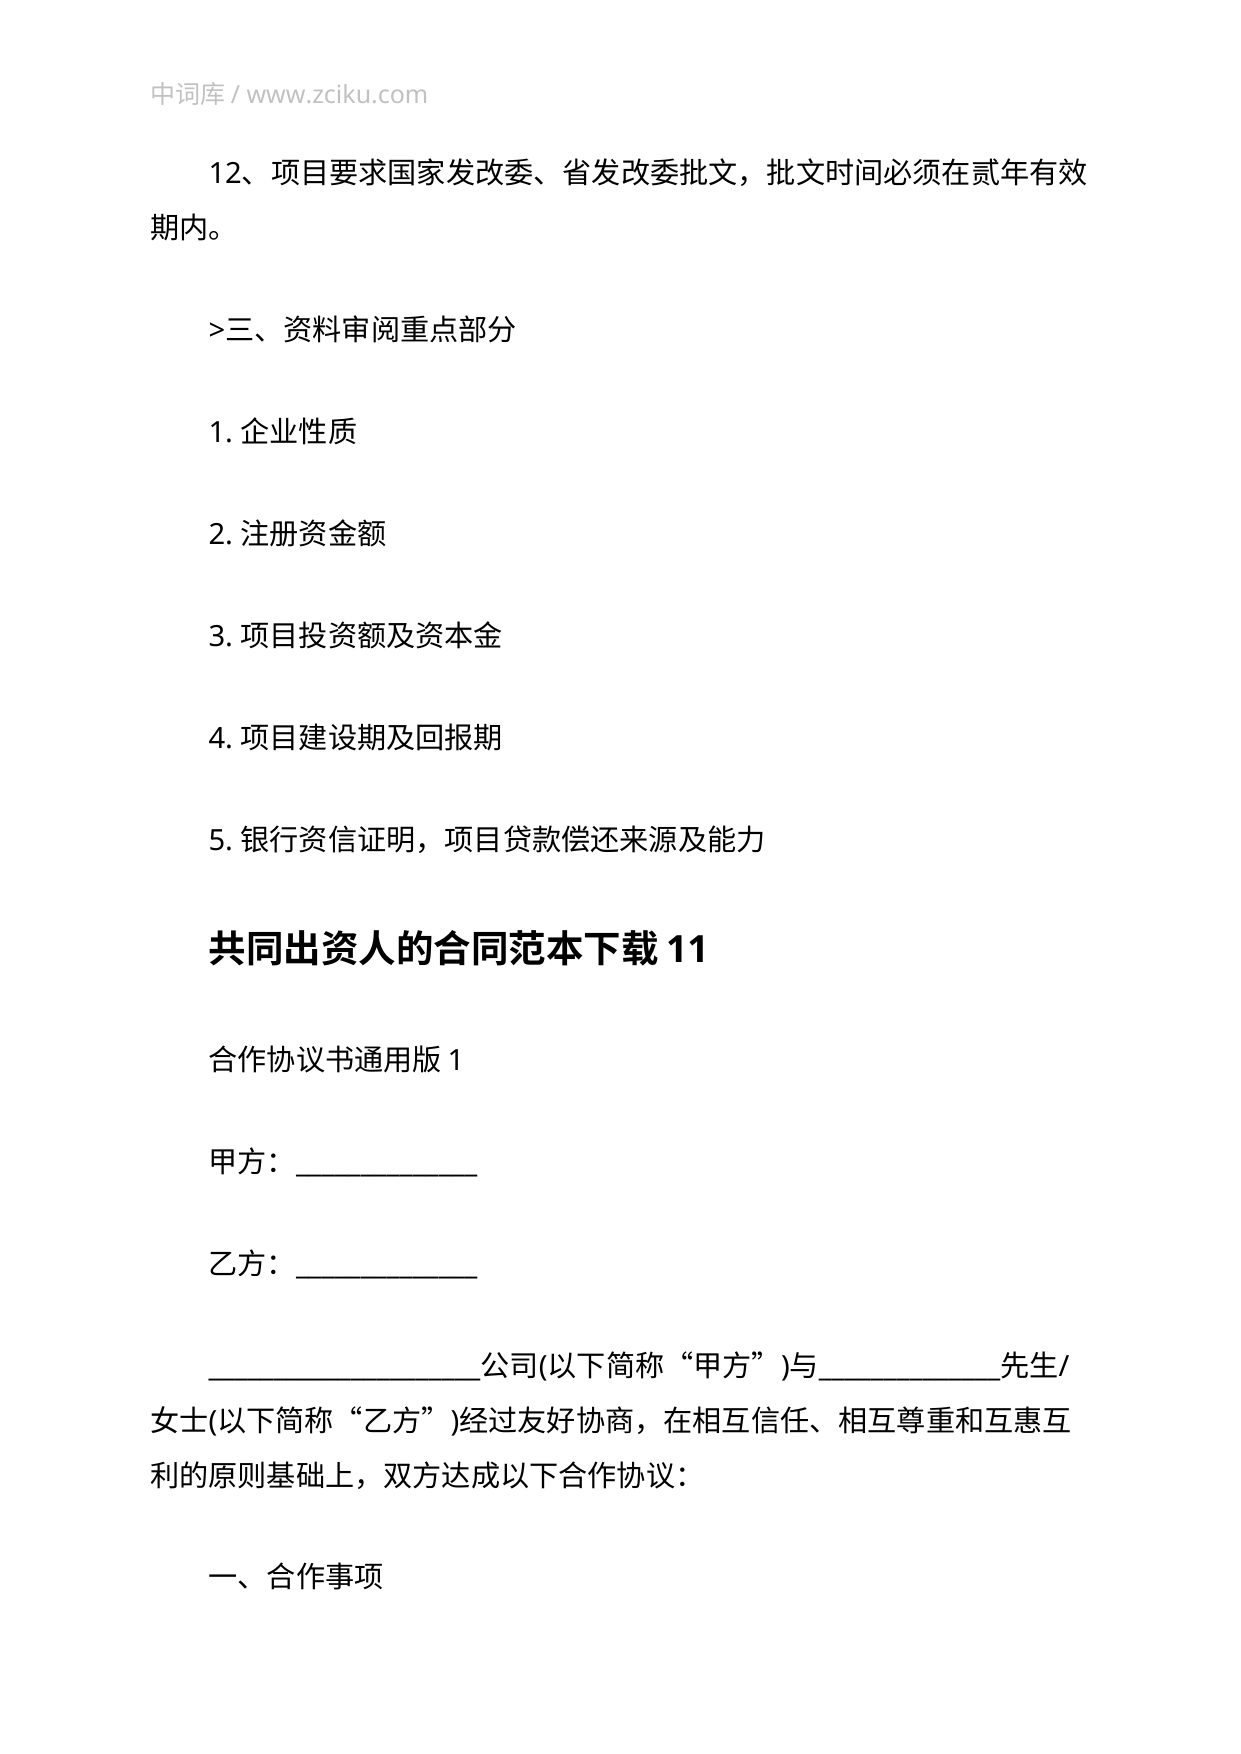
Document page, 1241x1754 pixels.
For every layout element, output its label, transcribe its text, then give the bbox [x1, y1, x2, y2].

text 5. 银行资信证明，项目贷款偿还来源及能力 [150, 817, 1090, 859]
text 乙方：______________ [150, 1240, 1090, 1283]
text 4. 项目建设期及回报期 [150, 715, 1090, 757]
text 2. 注册资金额 [150, 511, 1090, 553]
text 一、合作事项 [150, 1554, 1090, 1596]
text 3. 项目投资额及资本金 [150, 613, 1090, 655]
text >三、资料审阅重点部分 [150, 307, 1090, 349]
text 合作协议书通用版1 [150, 1036, 1090, 1079]
text 1. 企业性质 [150, 409, 1090, 451]
text _____________________公司(以下简称“甲方”)与______________先生/女士(以下简称“乙方”)经过友好协商，在相互信任、相互尊重和互惠互利的原则基础上，双方达成以下合作协议： [150, 1342, 1090, 1494]
text 12、项目要求国家发改委、省发改委批文，批文时间必须在贰年有效期内。 [150, 150, 1090, 247]
text 共同出资人的合同范本下载11 [150, 919, 1090, 973]
text 甲方：______________ [150, 1138, 1090, 1181]
